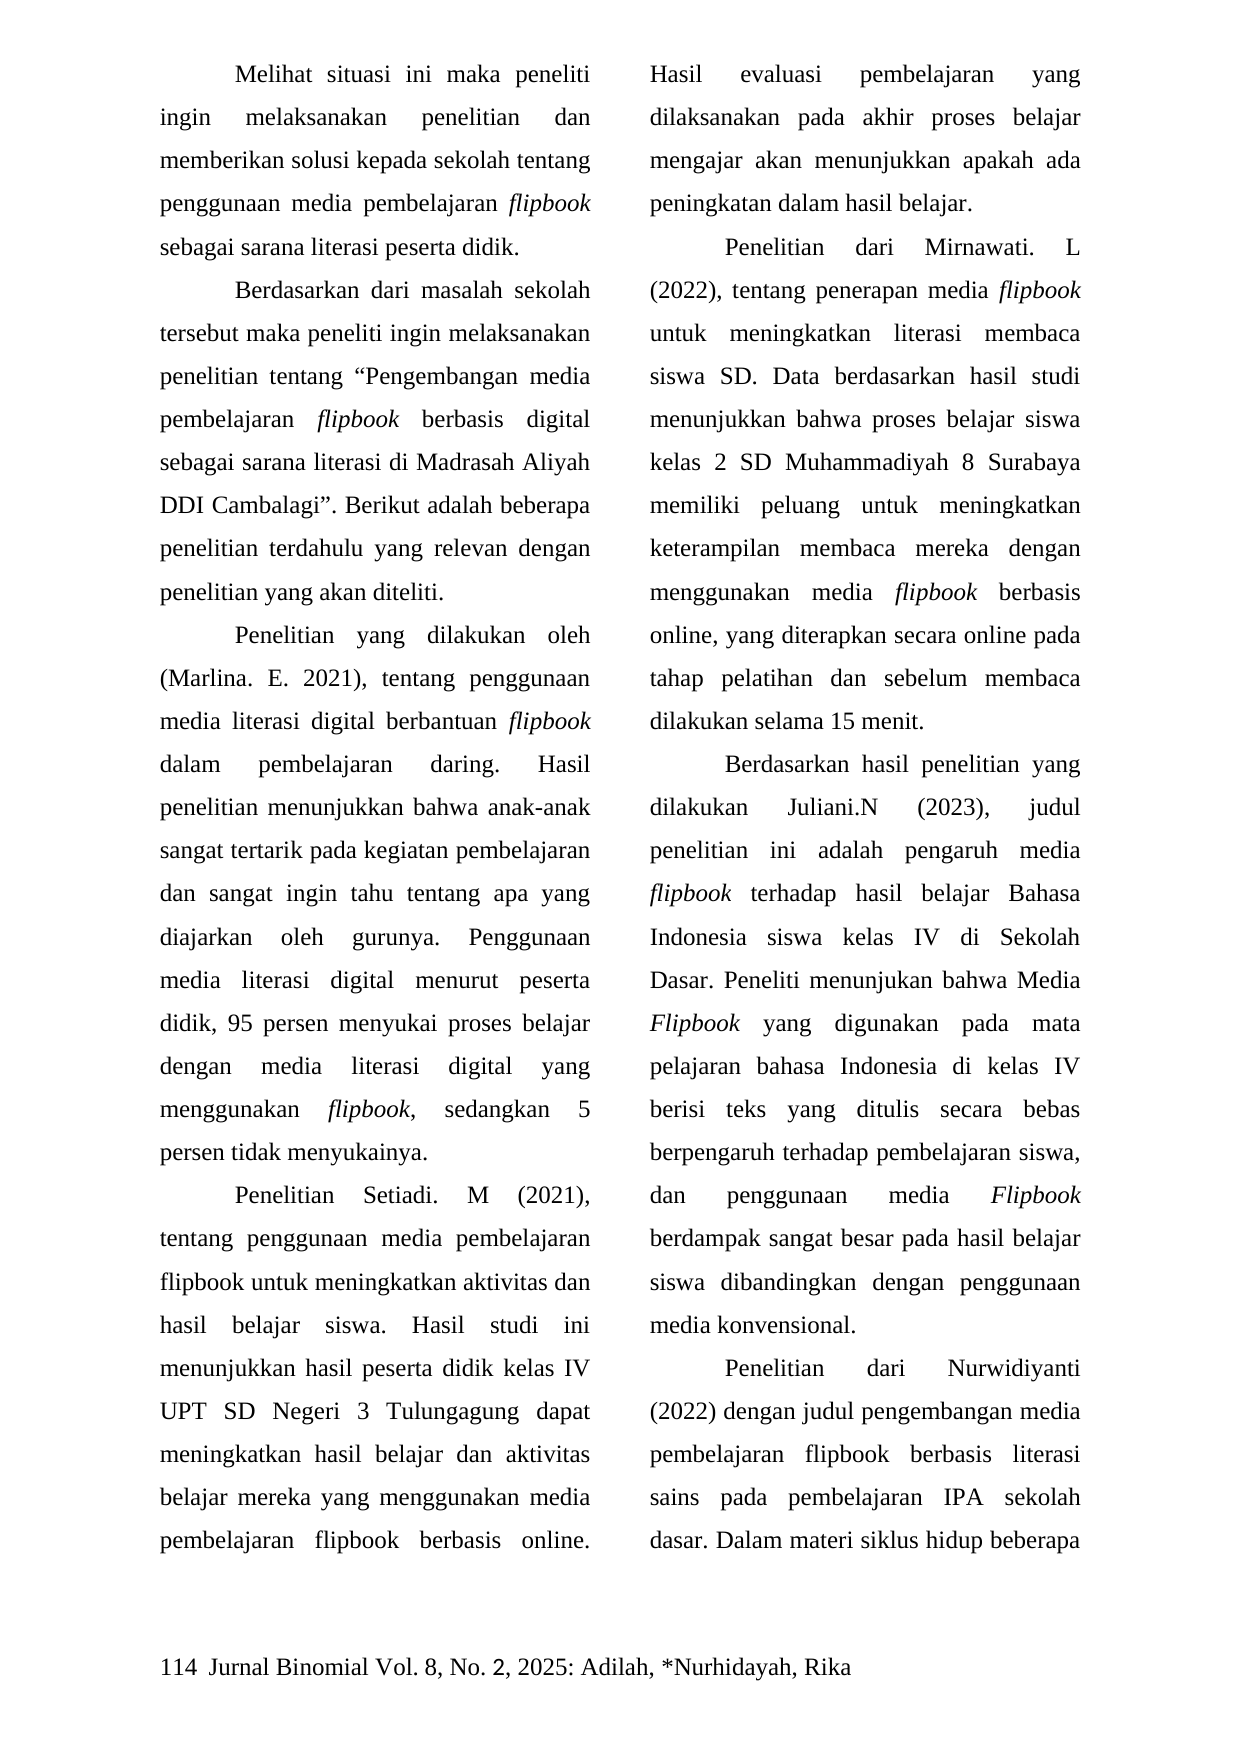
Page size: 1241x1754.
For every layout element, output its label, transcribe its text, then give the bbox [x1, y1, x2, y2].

text Penelitian Setiadi. M (2021), tentang penggunaan media pembelajaran flipbook untuk meningkatkan aktivitas dan hasil belajar siswa. Hasil studi ini menunjukkan hasil peserta didik kelas IV UPT SD Negeri 3 Tulungagung dapat meningkatkan hasil belajar dan aktivitas belajar mereka yang menggunakan media pembelajaran flipbook berbasis online. Hasil evaluasi pembelajaran yang dilaksanakan pada akhir proses belajar mengajar akan menunjukkan apakah ada peningkatan dalam hasil belajar. [649, 59, 1081, 217]
text Penelitian yang dilakukan oleh (Marlina. E. 2021), tentang penggunaan media literasi digital berbantuan flipbook dalam pembelajaran daring. Hasil penelitian menunjukkan bahwa anak-anak sangat tertarik pada kegiatan pembelajaran dan sangat ingin tahu tentang apa yang diajarkan oleh gurunya. Penggunaan media literasi digital menurut peserta didik, 95 persen menyukai proses belajar dengan media literasi digital yang menggunakan flipbook, sedangkan 5 persen tidak menyukainya. [159, 620, 591, 1166]
text Penelitian Setiadi. M (2021), tentang penggunaan media pembelajaran flipbook untuk meningkatkan aktivitas dan hasil belajar siswa. Hasil studi ini menunjukkan hasil peserta didik kelas IV UPT SD Negeri 3 Tulungagung dapat meningkatkan hasil belajar dan aktivitas belajar mereka yang menggunakan media pembelajaran flipbook berbasis online. Hasil evaluasi pembelajaran yang dilaksanakan pada akhir proses belajar mengajar akan menunjukkan apakah ada peningkatan dalam hasil belajar. [159, 1180, 591, 1554]
text Berdasarkan hasil penelitian yang dilakukan Juliani.N (2023), judul penelitian ini adalah pengaruh media flipbook terhadap hasil belajar Bahasa Indonesia siswa kelas IV di Sekolah Dasar. Peneliti menunjukan bahwa Media Flipbook yang digunakan pada mata pelajaran bahasa Indonesia di kelas IV berisi teks yang ditulis secara bebas berpengaruh terhadap pembelajaran siswa, dan penggunaan media Flipbook berdampak sangat besar pada hasil belajar siswa dibandingkan dengan penggunaan media konvensional. [649, 749, 1081, 905]
text Melihat situasi ini maka peneliti ingin melaksanakan penelitian dan memberikan solusi kepada sekolah tentang penggunaan media pembelajaran flipbook sebagai sarana literasi peserta didik. [159, 59, 591, 260]
text Penelitian dari Mirnawati. L (2022), tentang penerapan media flipbook untuk meningkatkan literasi membaca siswa SD. Data berdasarkan hasil studi menunjukkan bahwa proses belajar siswa kelas 2 SD Muhammadiyah 8 Surabaya memiliki peluang untuk meningkatkan keterampilan membaca mereka dengan menggunakan media flipbook berbasis online, yang diterapkan secara online pada tahap pelatihan dan sebelum membaca dilakukan selama 15 menit. [649, 232, 1081, 735]
text Berdasarkan hasil penelitian yang dilakukan Juliani.N (2023), judul penelitian ini adalah pengaruh media flipbook terhadap hasil belajar Bahasa Indonesia siswa kelas IV di Sekolah Dasar. Peneliti menunjukan bahwa Media Flipbook yang digunakan pada mata pelajaran bahasa Indonesia di kelas IV berisi teks yang ditulis secara bebas berpengaruh terhadap pembelajaran siswa, dan penggunaan media Flipbook berdampak sangat besar pada hasil belajar siswa dibandingkan dengan penggunaan media konvensional. [649, 906, 1081, 1338]
text Berdasarkan dari masalah sekolah tersebut maka peneliti ingin melaksanakan penelitian tentang “Pengembangan media pembelajaran flipbook berbasis digital sebagai sarana literasi di Madrasah Aliyah DDI Cambalagi”. Berikut adalah beberapa penelitian terdahulu yang relevan dengan penelitian yang akan diteliti. [159, 275, 591, 605]
